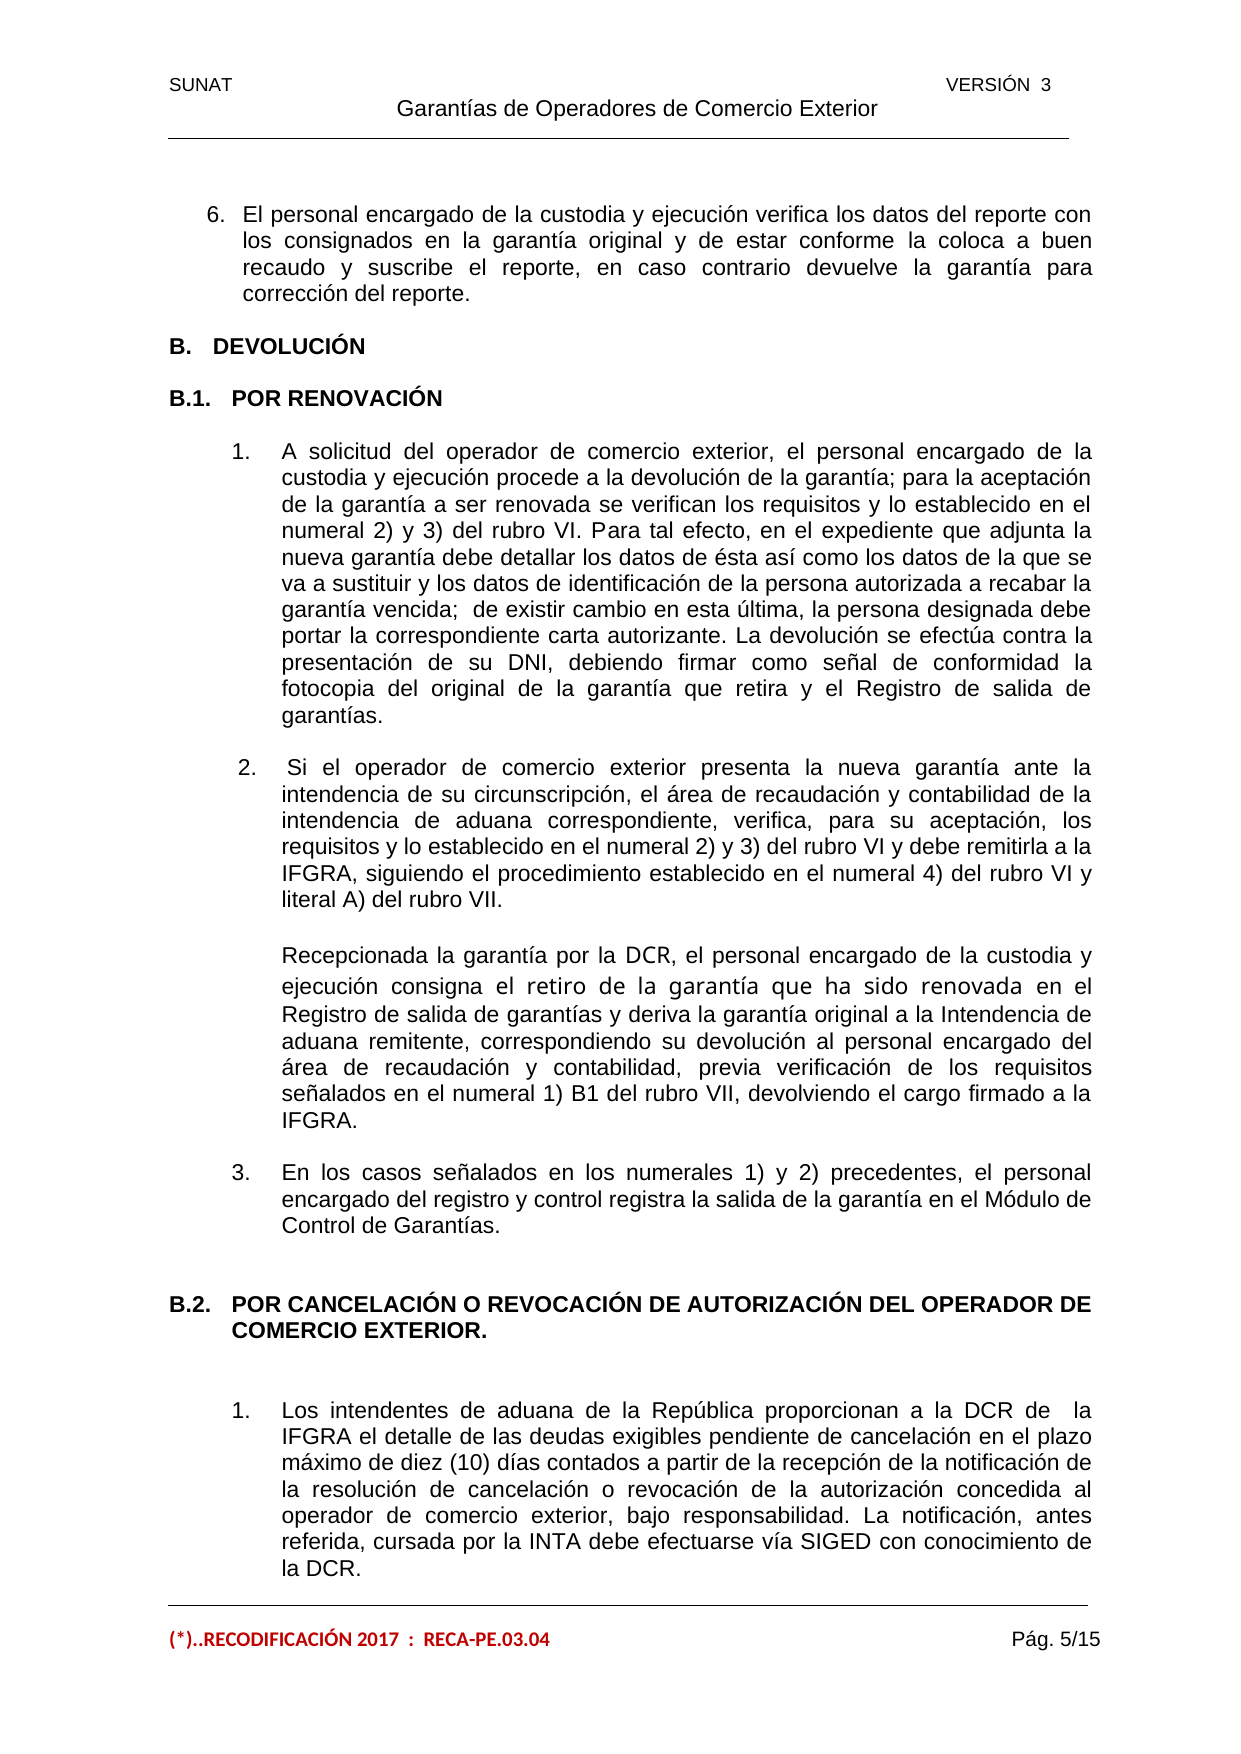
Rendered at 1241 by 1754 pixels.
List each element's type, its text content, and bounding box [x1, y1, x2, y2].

text 6. El personal encargado de la custodia y ejecución verifica los datos del reporte con los consignados en la garantía original y de estar conforme la coloca a buen recaudo y suscribe el reporte, en caso contrario devuelve la garantía para corrección del reporte. [206, 201, 1092, 306]
list Los intendentes de aduana de la República proporcionan a la DCR de la IFGRA el detalle de las deudas exigibles pendiente de cancelación en el plazo máximo de diez (10) días contados a partir de la recepción de la notificación de la resolución de cancelación o revocación de la autorización concedida al operador de comercio exterior, bajo responsabilidad. La notificación, antes referida, cursada por la INTA debe efectuarse vía SIGED con conocimiento de la DCR. [231, 1397, 1092, 1581]
text Recepcionada la garantía por la DCR, el personal encargado de la custodia y ejecución consigna el retiro de la garantía que ha sido renovada en el Registro de salida de garantías y deriva la garantía original a la Intendencia de aduana remitente, correspondiendo su devolución al personal encargado del área de recaudación y contabilidad, previa verificación de los requisitos señalados en el numeral 1) B1 del rubro VII, devolviendo el cargo firmado a la IFGRA. [281, 939, 1092, 1133]
text 3. En los casos señalados en los numerales 1) y 2) precedentes, el personal encargado del registro y control registra la salida de la garantía en el Módulo de Control de Garantías. [231, 1159, 1092, 1238]
subtitle DEVOLUCIÓN [169, 333, 1092, 359]
list POR RENOVACIÓN [169, 385, 1092, 412]
list POR CANCELACIÓN O REVOCACIÓN DE AUTORIZACIÓN DEL OPERADOR DE COMERCIO EXTERIOR. [169, 1291, 1092, 1344]
text 2. Si el operador de comercio exterior presenta la nueva garantía ante la intendencia de su circunscripción, el área de recaudación y contabilidad de la intendencia de aduana correspondiente, verifica, para su aceptación, los requisitos y lo establecido en el numeral 2) y 3) del rubro VI y debe remitirla a la IFGRA, siguiendo el procedimiento establecido en el numeral 4) del rubro VI y literal A) del rubro VII. [238, 754, 1092, 912]
list A solicitud del operador de comercio exterior, el personal encargado de la custodia y ejecución procede a la devolución de la garantía; para la aceptación de la garantía a ser renovada se verifican los requisitos y lo establecido en el numeral 2) y 3) del rubro VI. Para tal efecto, en el expediente que adjunta la nueva garantía debe detallar los datos de ésta así como los datos de la que se va a sustituir y los datos de identificación de la persona autorizada a recabar la garantía vencida; de existir cambio en esta última, la persona designada debe portar la correspondiente carta autorizante. La devolución se efectúa contra la presentación de su DNI, debiendo firmar como señal de conformidad la fotocopia del original de la garantía que retira y el Registro de salida de garantías. [231, 438, 1092, 728]
